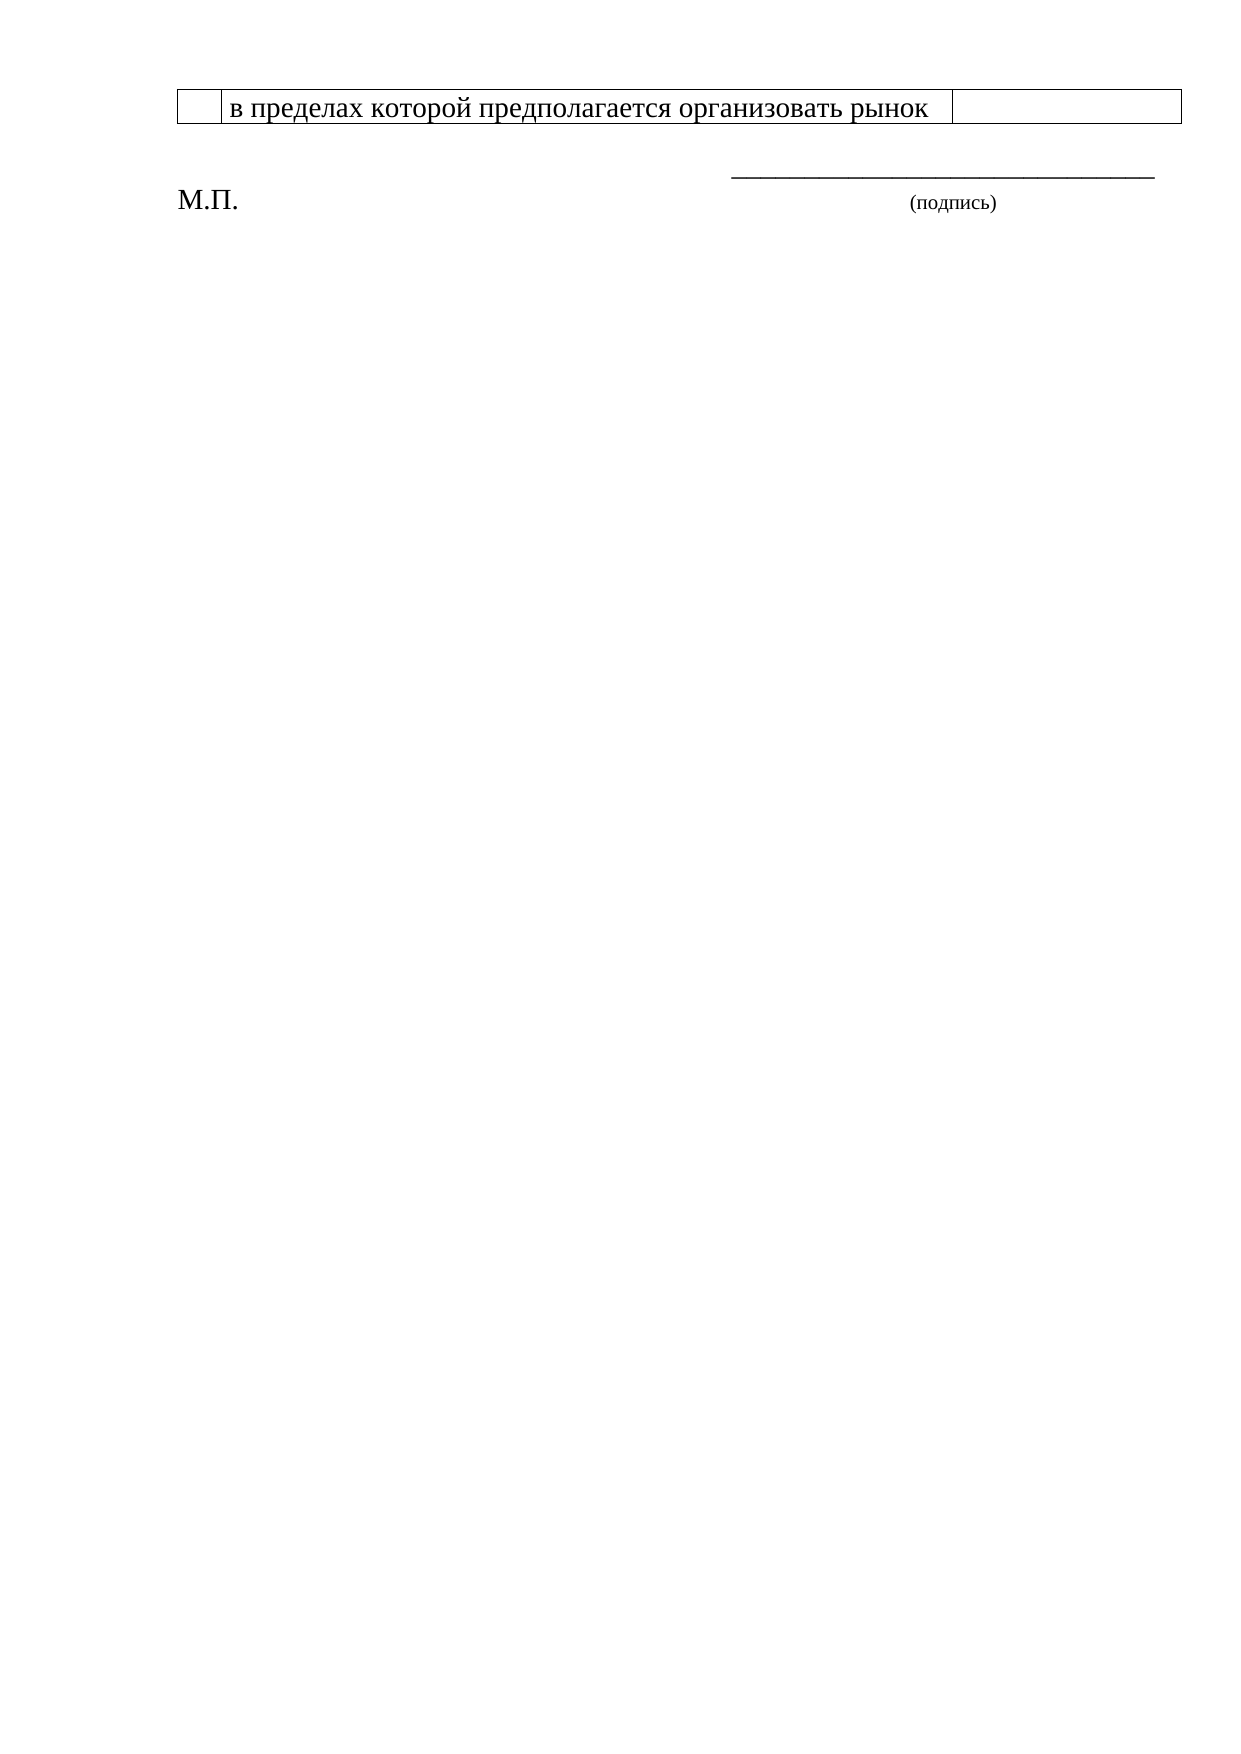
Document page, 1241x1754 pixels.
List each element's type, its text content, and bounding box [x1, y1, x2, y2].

text _____________________________ [177, 148, 1181, 182]
text М.П. (подпись) [177, 182, 1181, 215]
table_cell 3. [178, 90, 221, 123]
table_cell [222, 90, 952, 123]
table_cell копия [953, 90, 1181, 123]
